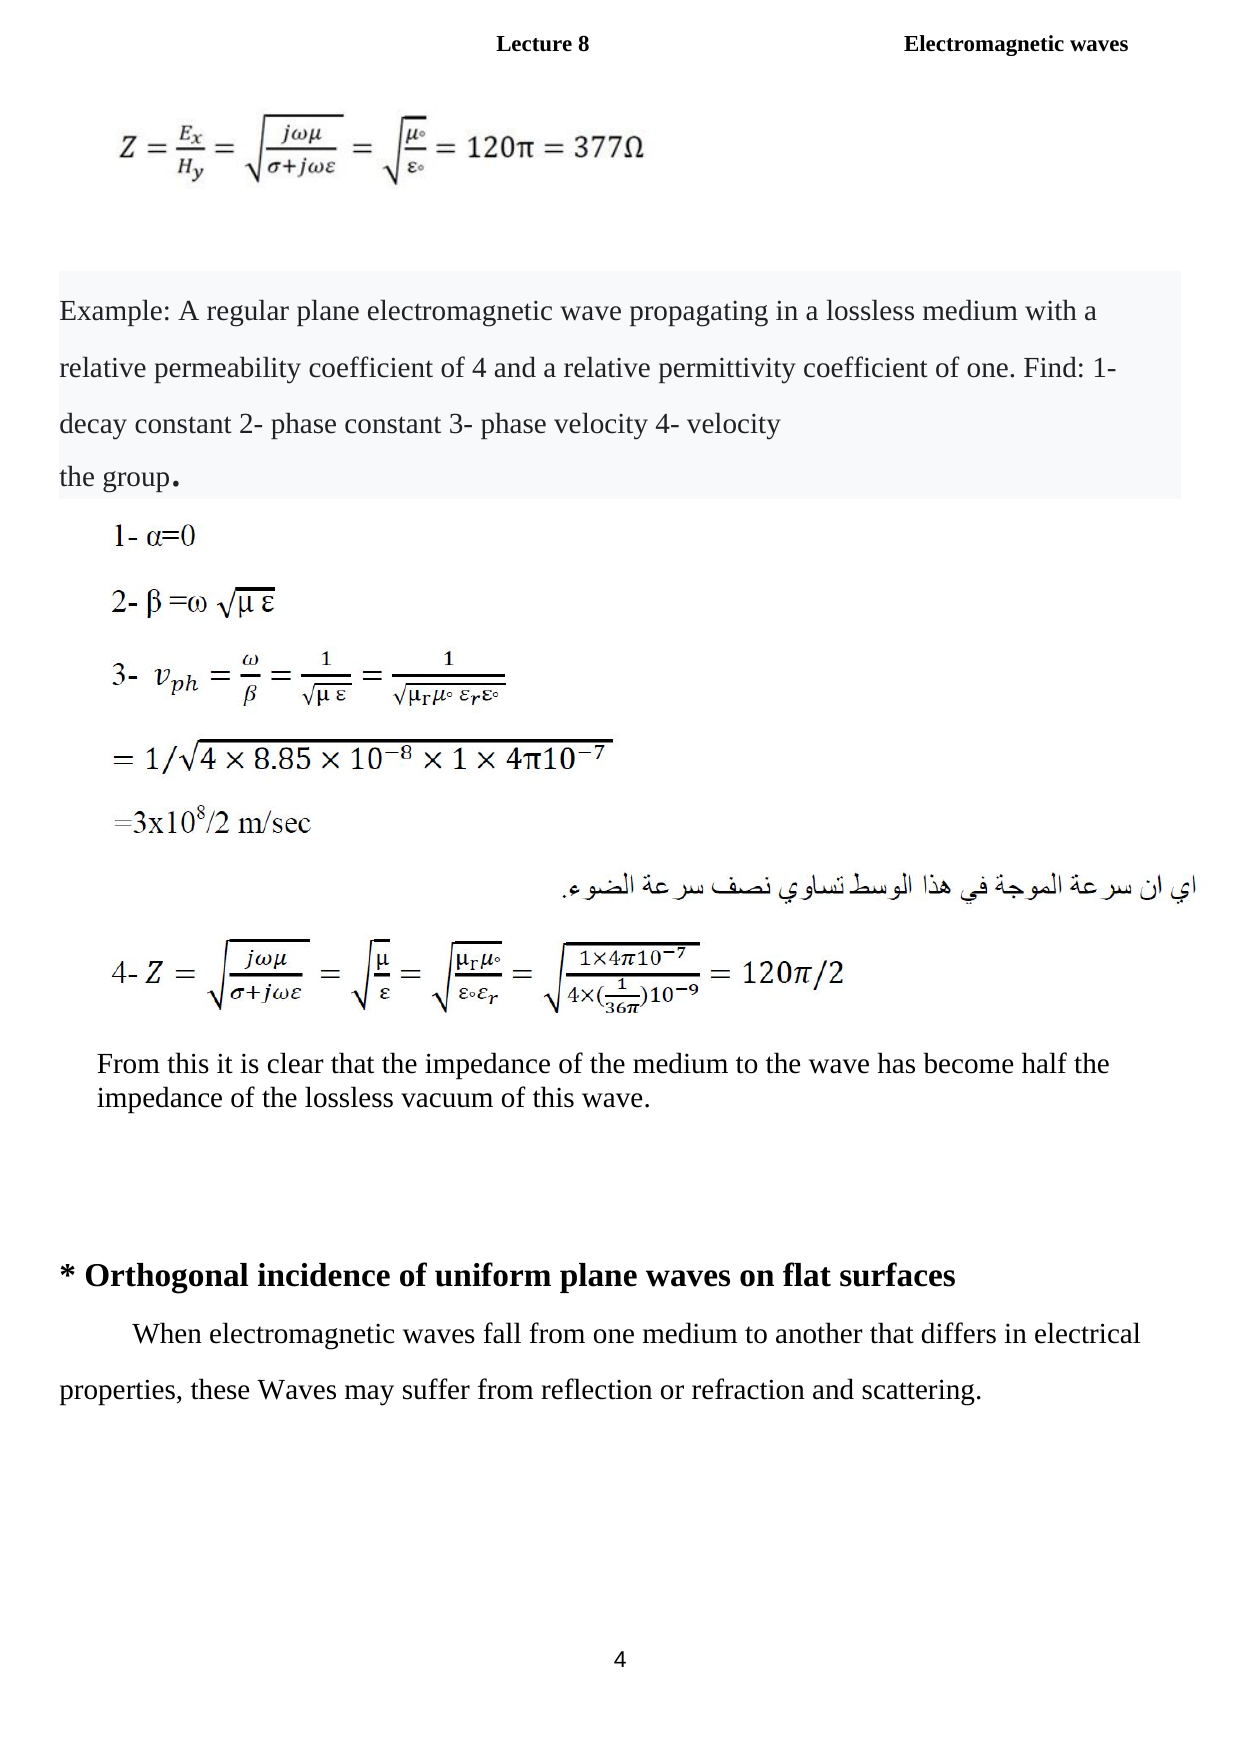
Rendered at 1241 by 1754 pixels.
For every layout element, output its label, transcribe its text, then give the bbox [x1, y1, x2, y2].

text Example: A regular plane electromagnetic wave propagating in a lossless medium with a relative permeability coefficient of 4 and a relative permittivity coefficient of one. Find: 1- decay constant 2- phase constant 3- phase velocity 4- velocity [59, 271, 1181, 439]
text From this it is clear that the impedance of the medium to the wave has become half the impedance of the lossless vacuum of this wave. [97, 1046, 1181, 1113]
text * Orthogonal incidence of uniform plane waves on flat surfaces [59, 1237, 1181, 1293]
text the group. [59, 439, 1181, 499]
picture [96, 88, 872, 233]
text When electromagnetic waves fall from one medium to another that differs in electrical properties, these Waves may suffer from reflection or refraction and scattering. [59, 1293, 1181, 1406]
picture [96, 499, 1219, 1013]
